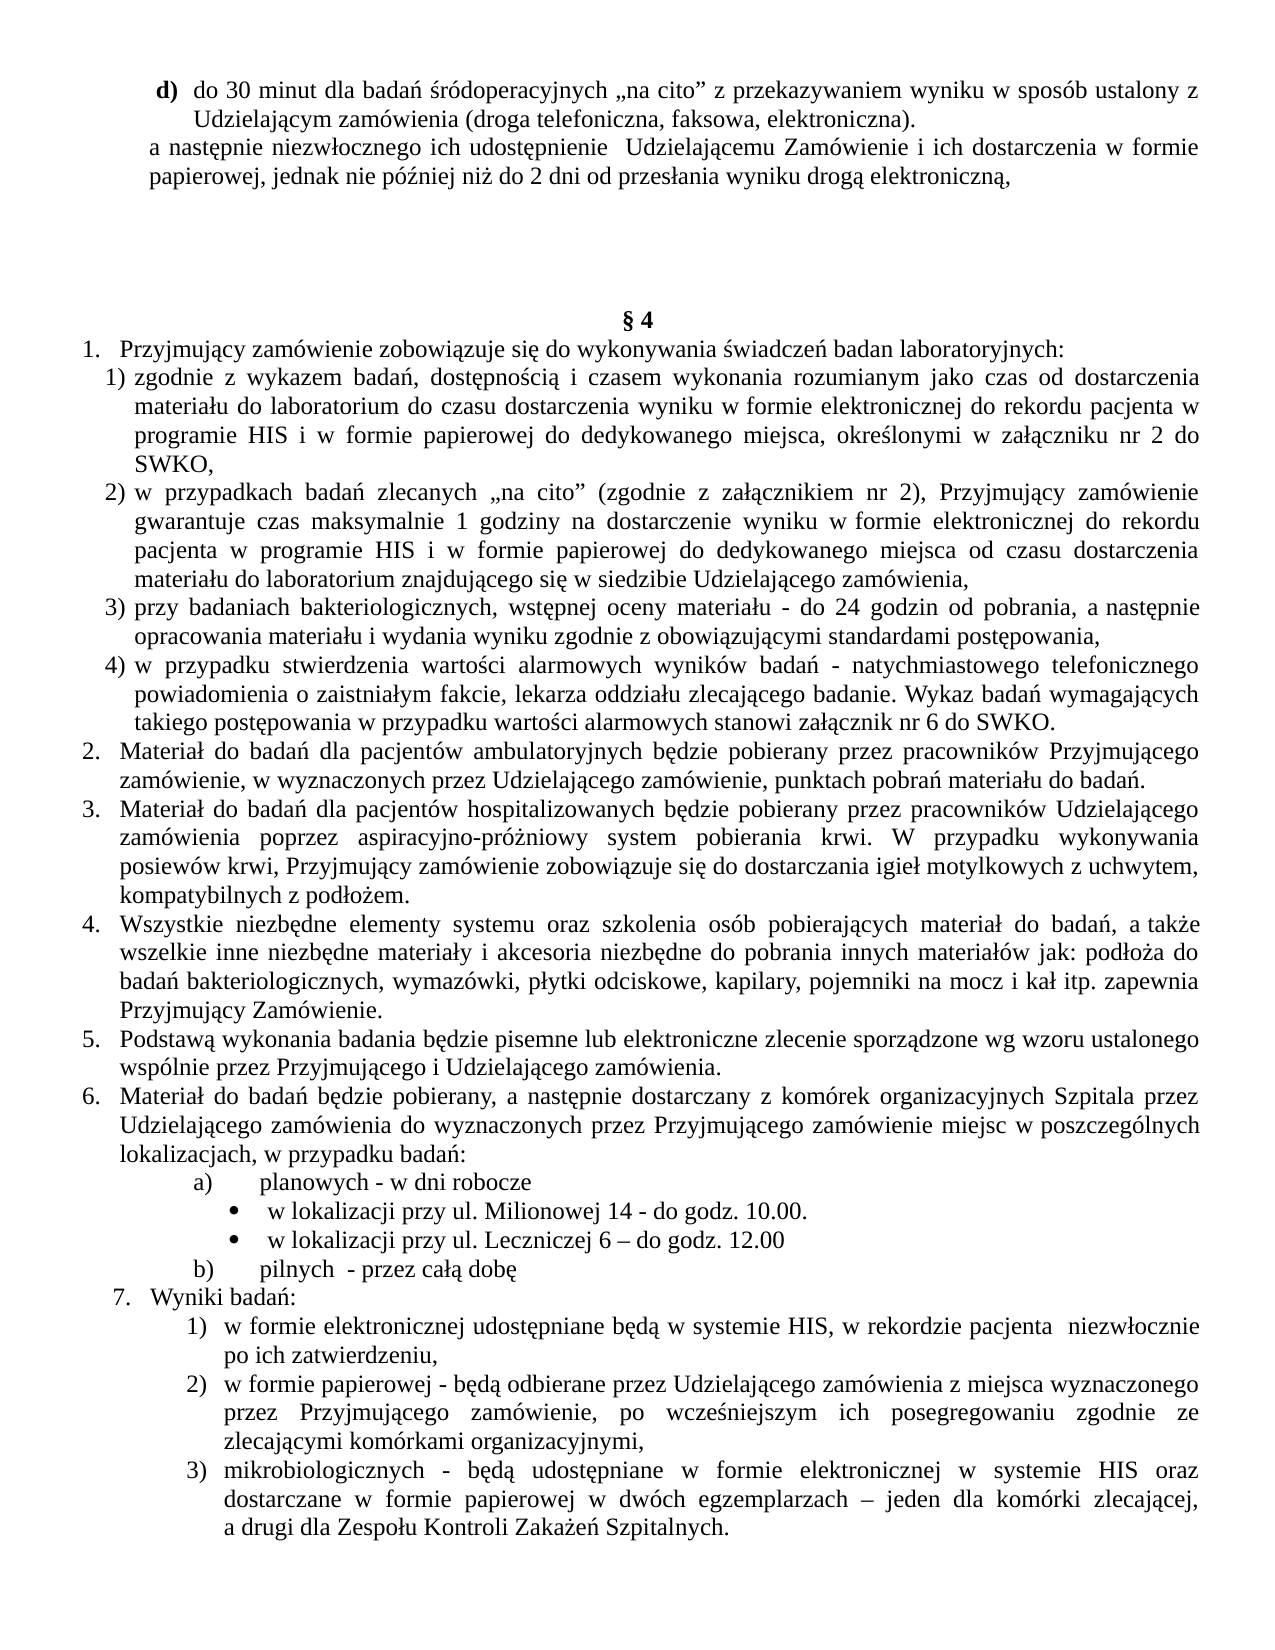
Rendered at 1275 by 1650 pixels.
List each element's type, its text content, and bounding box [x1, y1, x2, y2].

text a następnie niezwłocznego ich udostępnienie Udzielającemu Zamówienie i ich dostarczenia w formie papierowej, jednak nie później niż do 2 dni od przesłania wyniku drogą elektroniczną, [119, 132, 1200, 190]
list Materiał do badań dla pacjentów hospitalizowanych będzie pobierany przez pracowników Udzielającego zamówienia poprzez aspiracyjno-próżniowy system pobierania krwi. W przypadku wykonywania posiewów krwi, Przyjmujący zamówienie zobowiązuje się do dostarczania igieł motylkowych z uchwytem, kompatybilnych z podłożem. [82, 794, 1200, 909]
list Wszystkie niezbędne elementy systemu oraz szkolenia osób pobierających materiał do badań, a także wszelkie inne niezbędne materiały i akcesoria niezbędne do pobrania innych materiałów jak: podłoża do badań bakteriologicznych, wymazówki, płytki odciskowe, kapilary, pojemniki na mocz i kał itp. zapewnia Przyjmujący Zamówienie. [82, 909, 1200, 1024]
list Materiał do badań dla pacjentów ambulatoryjnych będzie pobierany przez pracowników Przyjmującego zamówienie, w wyznaczonych przez Udzielającego zamówienie, punktach pobrań materiału do badań. [82, 736, 1200, 794]
list w formie papierowej - będą odbierane przez Udzielającego zamówienia z miejsca wyznaczonego przez Przyjmującego zamówienie, po wcześniejszym ich posegregowaniu zgodnie ze zlecającymi komórkami organizacyjnymi, [186, 1369, 1200, 1455]
list w formie elektronicznej udostępniane będą w systemie HIS, w rekordzie pacjenta niezwłocznie po ich zatwierdzeniu, [186, 1311, 1200, 1369]
list w lokalizacji przy ul. Leczniczej 6 – do godz. 12.00 [229, 1225, 1200, 1254]
list w przypadku stwierdzenia wartości alarmowych wyników badań - natychmiastowego telefonicznego powiadomienia o zaistniałym fakcie, lekarza oddziału zlecającego badanie. Wykaz badań wymagających takiego postępowania w przypadku wartości alarmowych stanowi załącznik nr 6 do SWKO. [104, 650, 1200, 736]
list przy badaniach bakteriologicznych, wstępnej oceny materiału - do 24 godzin od pobrania, a następnie opracowania materiału i wydania wyniku zgodnie z obowiązującymi standardami postępowania, [104, 592, 1200, 650]
list zgodnie z wykazem badań, dostępnością i czasem wykonania rozumianym jako czas od dostarczenia materiału do laboratorium do czasu dostarczenia wyniku w formie elektronicznej do rekordu pacjenta w programie HIS i w formie papierowej do dedykowanego miejsca, określonymi w załączniku nr 2 do SWKO, [104, 362, 1200, 477]
list Wyniki badań: [112, 1282, 1200, 1311]
list mikrobiologicznych - będą udostępniane w formie elektronicznej w systemie HIS oraz dostarczane w formie papierowej w dwóch egzemplarzach – jeden dla komórki zlecającej, a drugi dla Zespołu Kontroli Zakażeń Szpitalnych. [186, 1455, 1200, 1541]
list planowych - w dni robocze [193, 1167, 1200, 1196]
list Podstawą wykonania badania będzie pisemne lub elektroniczne zlecenie sporządzone wg wzoru ustalonego wspólnie przez Przyjmującego i Udzielającego zamówienia. [82, 1024, 1200, 1081]
list w przypadkach badań zlecanych „na cito” (zgodnie z załącznikiem nr 2), Przyjmujący zamówienie gwarantuje czas maksymalnie 1 godziny na dostarczenie wyniku w formie elektronicznej do rekordu pacjenta w programie HIS i w formie papierowej do dedykowanego miejsca od czasu dostarczenia materiału do laboratorium znajdującego się w siedzibie Udzielającego zamówienia, [104, 477, 1200, 592]
text § 4 [75, 305, 1200, 334]
list Przyjmujący zamówienie zobowiązuje się do wykonywania świadczeń badan laboratoryjnych: [82, 334, 1200, 362]
list pilnych - przez całą dobę [193, 1254, 1200, 1282]
list w lokalizacji przy ul. Milionowej 14 - do godz. 10.00. [229, 1196, 1200, 1225]
list Materiał do badań będzie pobierany, a następnie dostarczany z komórek organizacyjnych Szpitala przez Udzielającego zamówienia do wyznaczonych przez Przyjmującego zamówienie miejsc w poszczególnych lokalizacjach, w przypadku badań: [82, 1081, 1200, 1167]
list do 30 minut dla badań śródoperacyjnych „na cito” z przekazywaniem wyniku w sposób ustalony z Udzielającym zamówienia (droga telefoniczna, faksowa, elektroniczna). [156, 75, 1200, 132]
